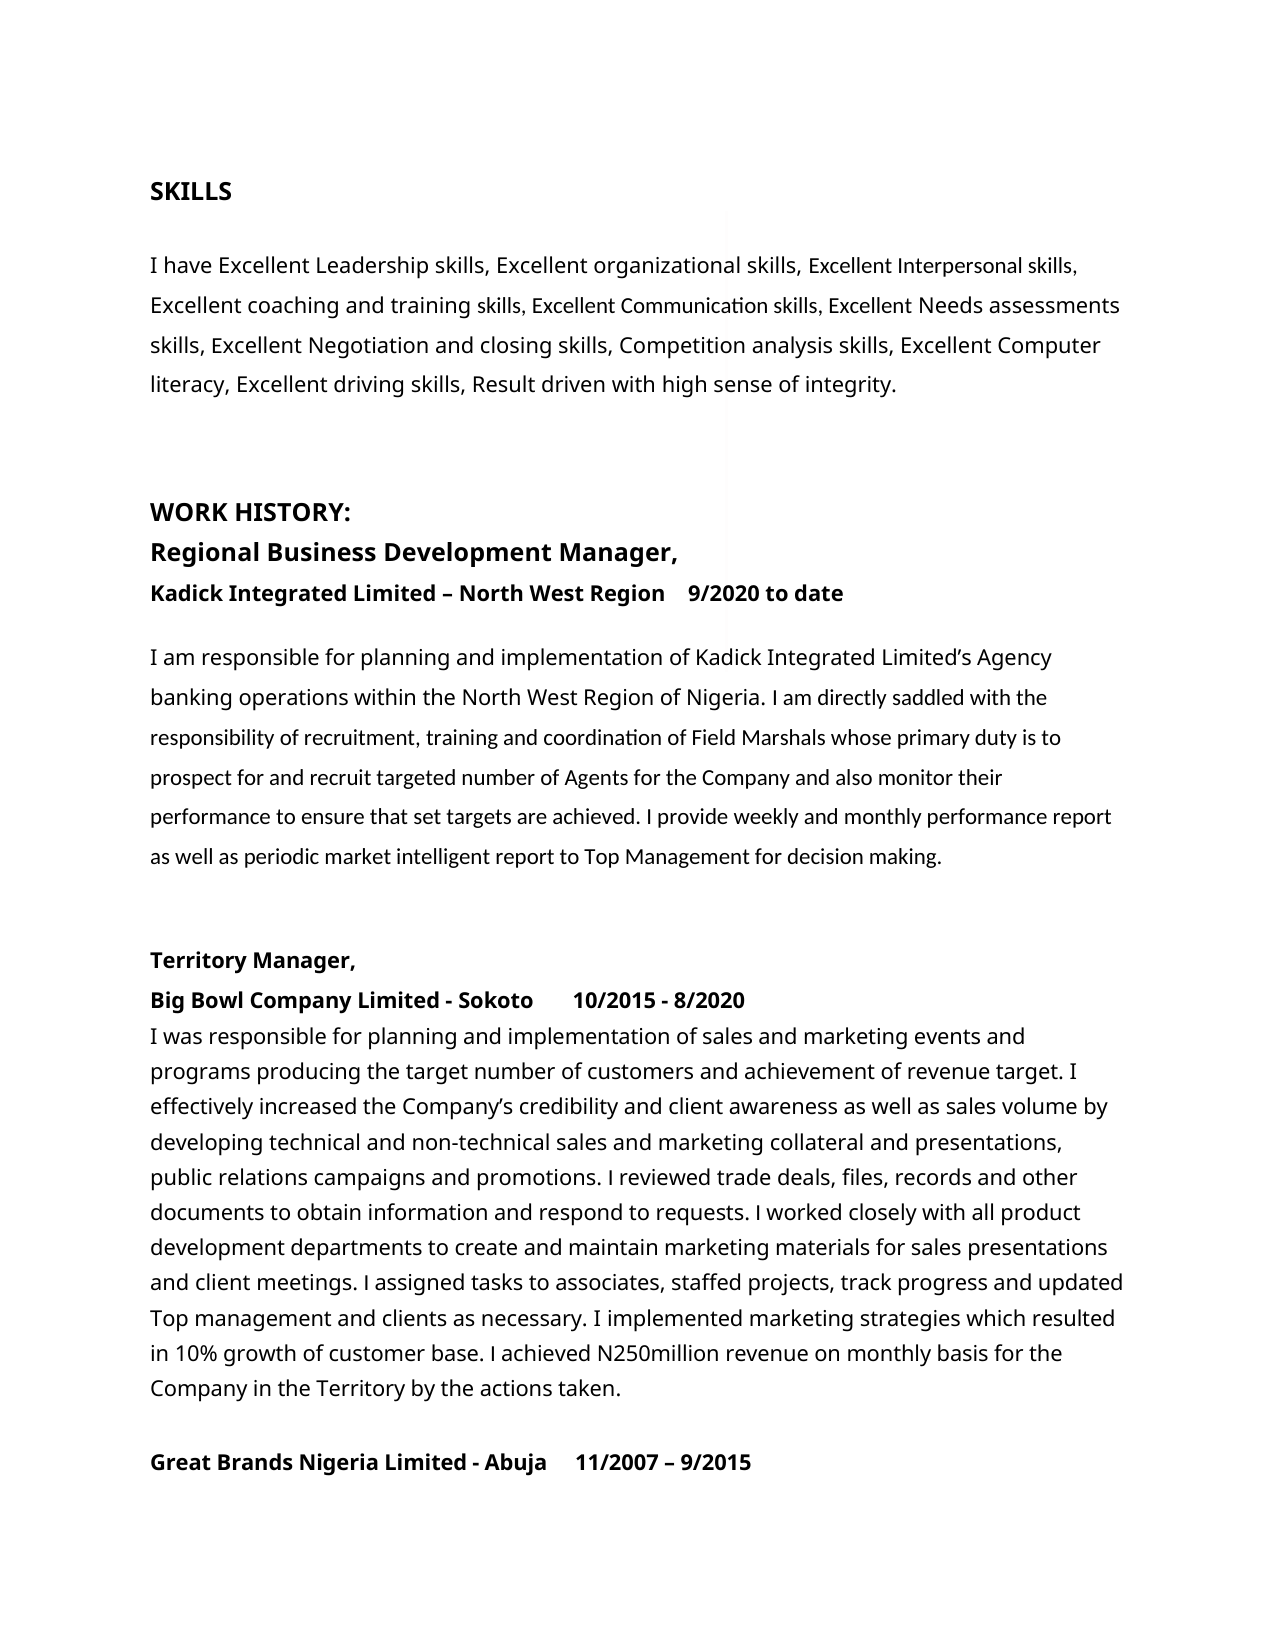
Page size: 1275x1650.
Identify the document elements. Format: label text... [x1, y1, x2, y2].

text Big Bowl Company Limited - Sokoto 10/2015 - 8/2020 [150, 977, 1125, 1016]
text Great Brands Nigeria Limited - Abuja 11/2007 – 9/2015 [150, 1443, 1125, 1477]
text Regional Business Development Manager, [150, 530, 1125, 569]
text Territory Manager, [150, 937, 1125, 977]
text I was responsible for planning and implementation of sales and marketing events and programs producing the target number of customers and achievement of revenue target. I effectively increased the Company’s credibility and client awareness as well as sales volume by developing technical and non-technical sales and marketing collateral and presentations, public relations campaigns and promotions. I reviewed trade deals, files, records and other documents to obtain information and respond to requests. I worked closely with all product development departments to create and maintain marketing materials for sales presentations and client meetings. I assigned tasks to associates, staffed projects, track progress and updated Top management and clients as necessary. I implemented marketing strategies which resulted in 10% growth of customer base. I achieved N250million revenue on monthly basis for the Company in the Territory by the actions taken. [150, 1016, 1125, 1403]
text SKILLS [150, 150, 1125, 213]
text I have Excellent Leadership skills, Excellent organizational skills, Excellent Interpersonal skills, Excellent coaching and training skills, Excellent Communication skills, Excellent Needs assessments skills, Excellent Negotiation and closing skills, Competition analysis skills, Excellent Computer literacy, Excellent driving skills, Result driven with high sense of integrity. [150, 242, 1125, 401]
text Kadick Integrated Limited – North West Region 9/2020 to date [150, 569, 1125, 609]
text WORK HISTORY: [150, 490, 1125, 530]
text I am responsible for planning and implementation of Kadick Integrated Limited’s Agency banking operations within the North West Region of Nigeria. I am directly saddled with the responsibility of recruitment, training and coordination of Field Marshals whose primary duty is to prospect for and recruit targeted number of Agents for the Company and also monitor their performance to ensure that set targets are achieved. I provide weekly and monthly performance report as well as periodic market intelligent report to Top Management for decision making. [150, 634, 1125, 872]
